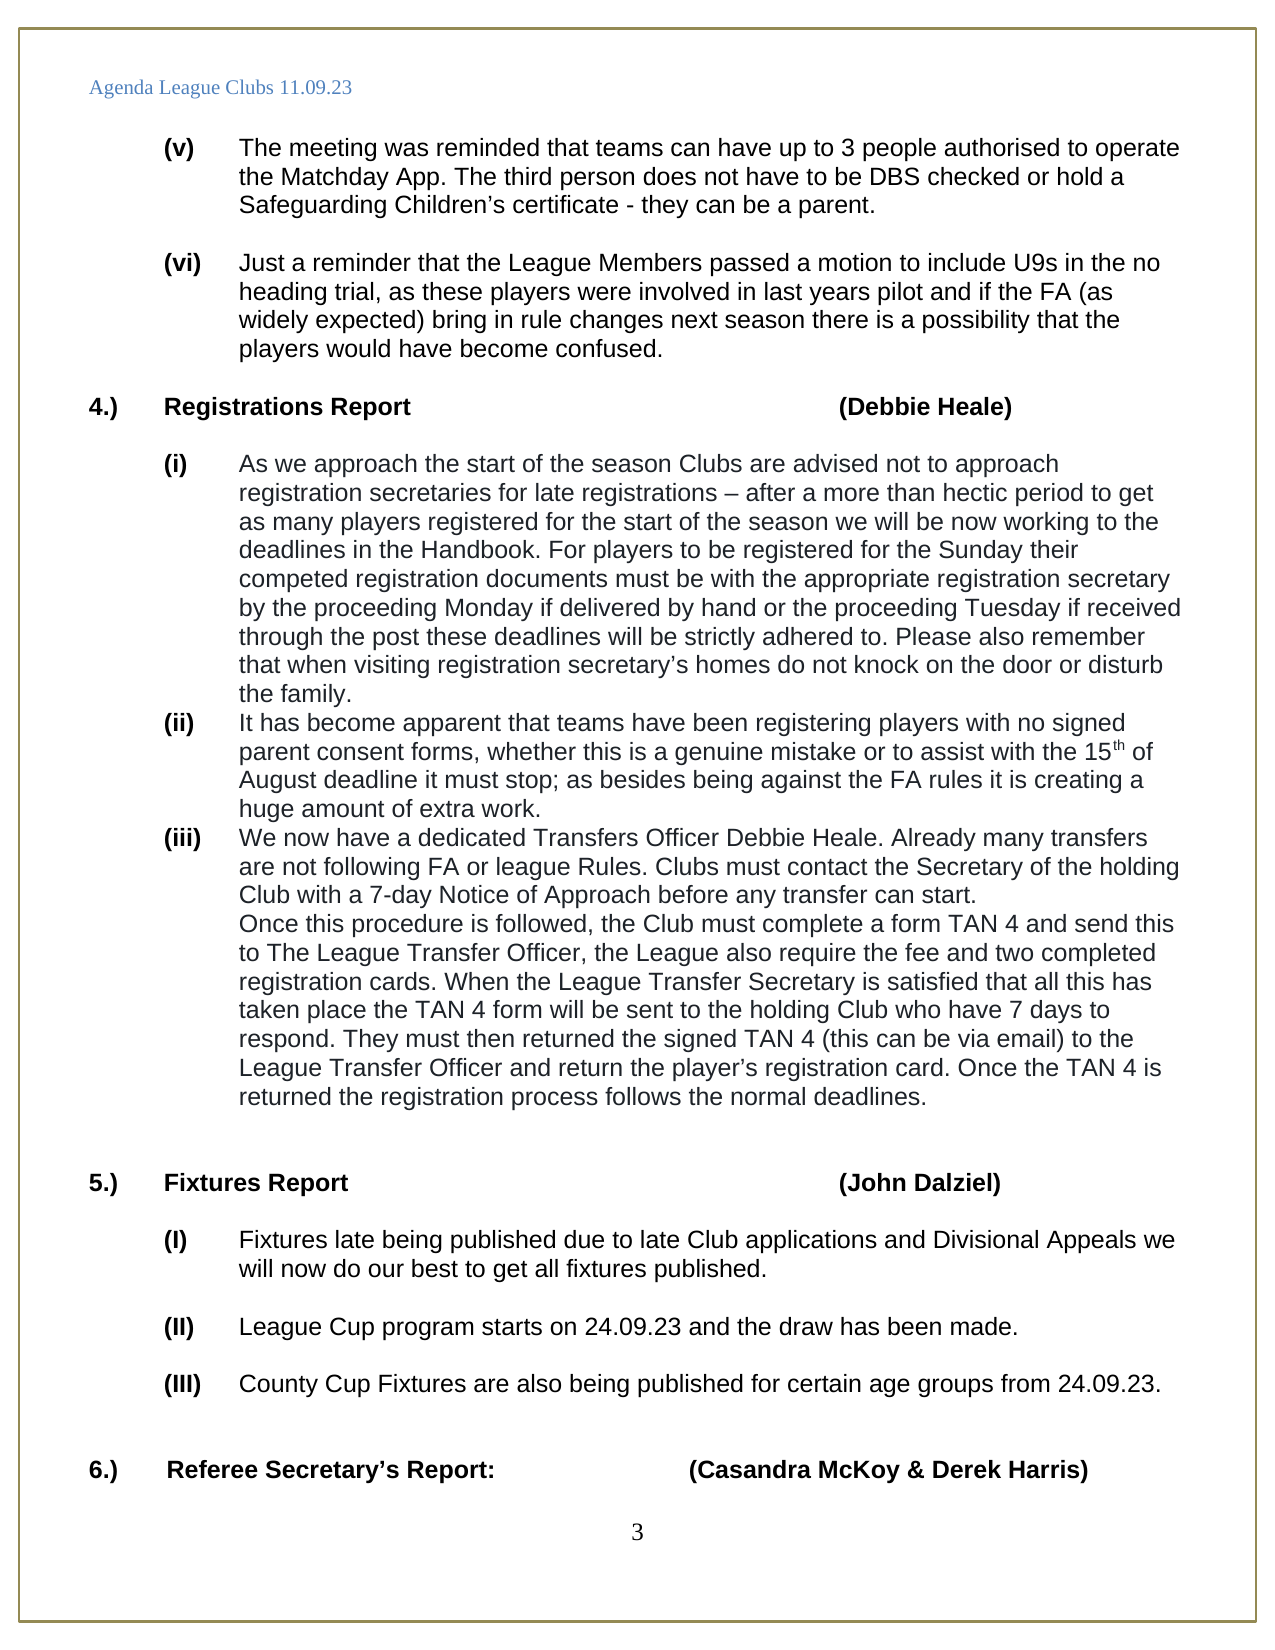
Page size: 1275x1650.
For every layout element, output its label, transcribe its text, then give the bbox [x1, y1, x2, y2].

list As we approach the start of the season Clubs are advised not to approach registration secretaries for late registrations – after a more than hectic period to get as many players registered for the start of the season we will be now working to the deadlines in the Handbook. For players to be registered for the Sunday their competed registration documents must be with the appropriate registration secretary by the proceeding Monday if delivered by hand or the proceeding Tuesday if received through the post these deadlines will be strictly adhered to. Please also remember that when visiting registration secretary’s homes do not knock on the door or disturb the family. [164, 449, 1186, 708]
list The meeting was reminded that teams can have up to 3 people authorised to operate the Matchday App. The third person does not have to be DBS checked or hold a Safeguarding Children’s certificate - they can be a parent. [164, 133, 1186, 219]
list County Cup Fixtures are also being published for certain age groups from 24.09.23. [164, 1369, 1186, 1398]
text 5.) Fixtures Report (John Dalziel) [89, 1168, 1186, 1197]
list It has become apparent that teams have been registering players with no signed parent consent forms, whether this is a genuine mistake or to assist with the 15th of August deadline it must stop; as besides being against the FA rules it is creating a huge amount of extra work. [164, 708, 1186, 823]
list Fixtures late being published due to late Club applications and Divisional Appeals we will now do our best to get all fixtures published. [164, 1226, 1186, 1283]
text 6.) Referee Secretary’s Report: (Casandra McKoy & Derek Harris) [89, 1456, 1186, 1484]
list Once this procedure is followed, the Club must complete a form TAN 4 and send this to The League Transfer Officer, the League also require the fee and two completed registration cards. When the League Transfer Secretary is satisfied that all this has taken place the TAN 4 form will be sent to the holding Club who have 7 days to respond. They must then returned the signed TAN 4 (this can be via email) to the League Transfer Officer and return the player’s registration card. Once the TAN 4 is returned the registration process follows the normal deadlines. [239, 909, 1186, 1111]
list We now have a dedicated Transfers Officer Debbie Heale. Already many transfers are not following FA or league Rules. Clubs must contact the Secretary of the holding Club with a 7-day Notice of Approach before any transfer can start. [164, 823, 1186, 909]
list Just a reminder that the League Members passed a motion to include U9s in the no heading trial, as these players were involved in last years pilot and if the FA (as widely expected) bring in rule changes next season there is a possibility that the players would have become confused. [164, 248, 1186, 363]
text 4.) Registrations Report (Debbie Heale) [89, 392, 1186, 421]
list League Cup program starts on 24.09.23 and the draw has been made. [164, 1312, 1186, 1341]
